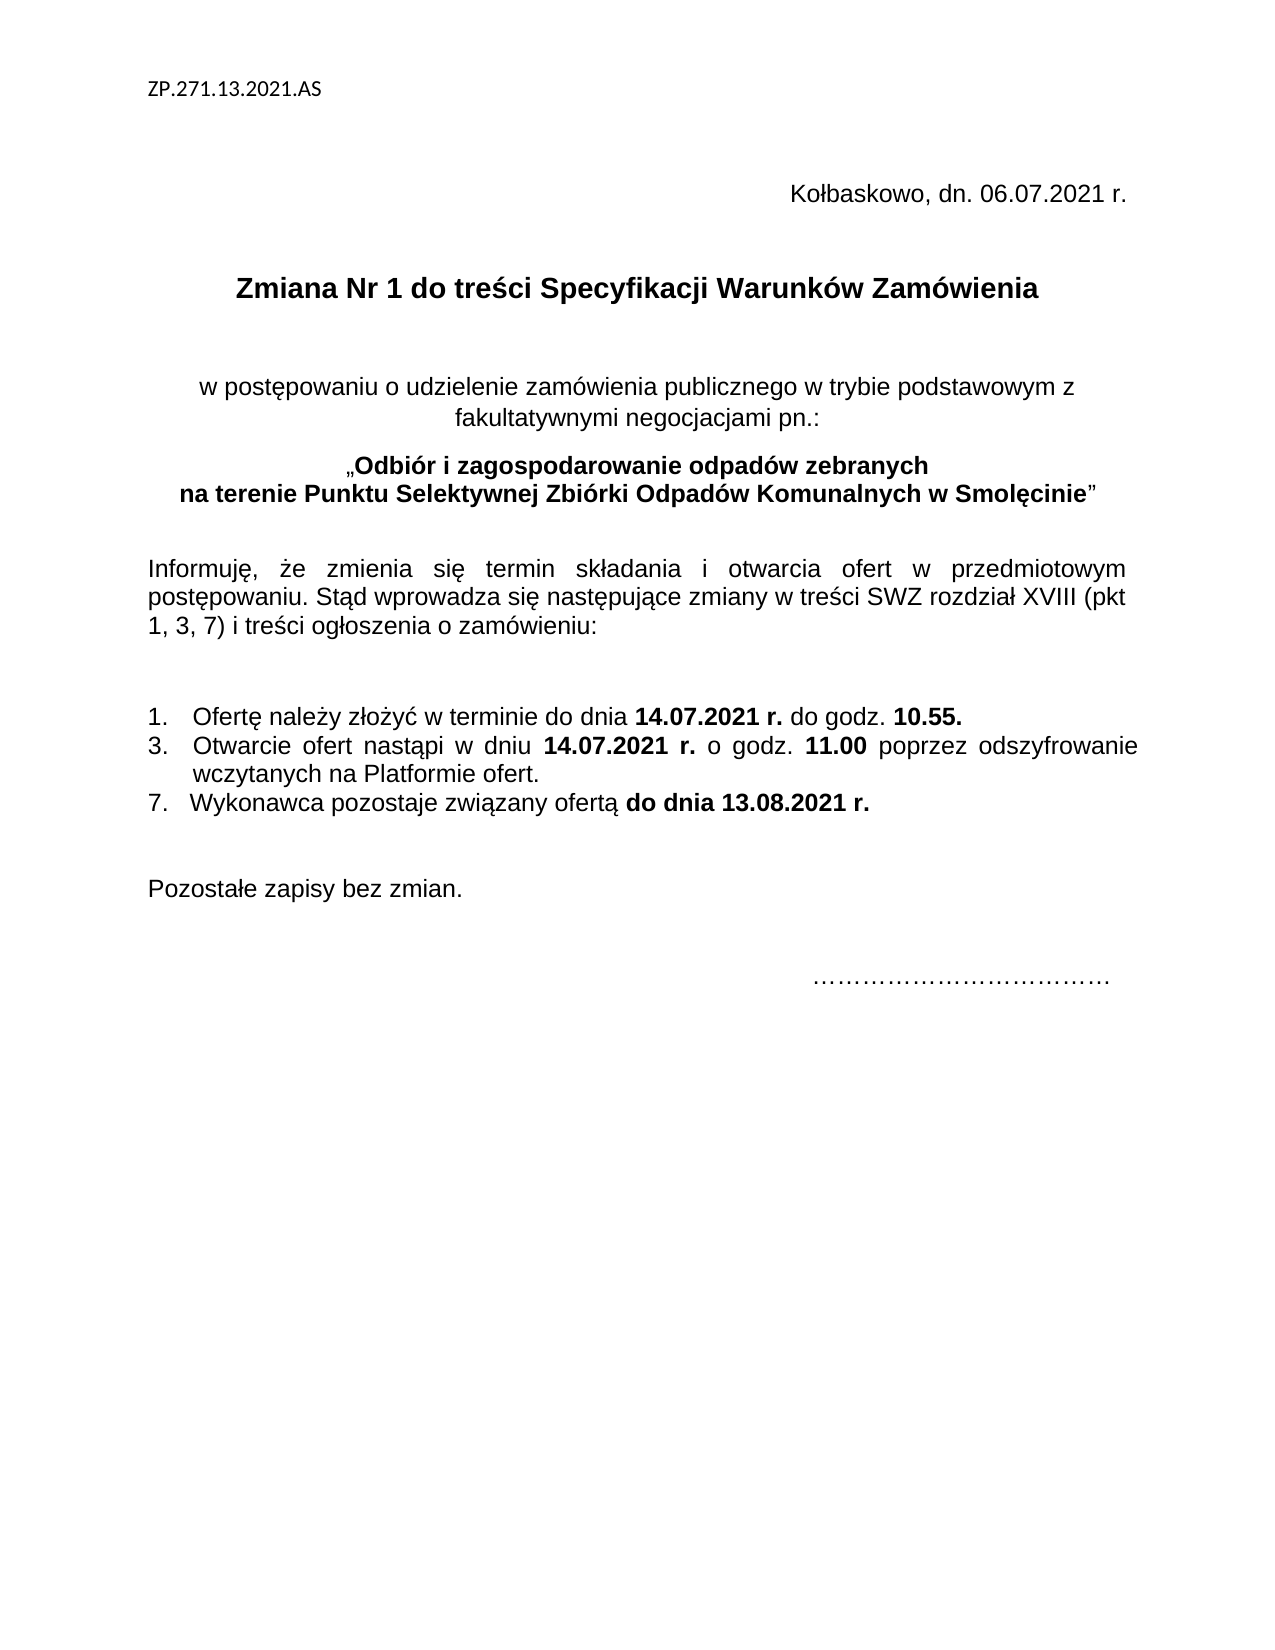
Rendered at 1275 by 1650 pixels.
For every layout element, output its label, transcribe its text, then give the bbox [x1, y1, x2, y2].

list Otwarcie ofert nastąpi w dniu 14.07.2021 r. o godz. 11.00 poprzez odszyfrowanie wczytanych na Platformie ofert. [148, 731, 1139, 788]
text ……………………………… [148, 961, 1127, 989]
text „Odbiór i zagospodarowanie odpadów zebranych [148, 451, 1127, 479]
text Pozostałe zapisy bez zmian. [148, 874, 1127, 903]
text Kołbaskowo, dn. 06.07.2021 r. [148, 179, 1127, 207]
text Zmiana Nr 1 do treści Specyfikacji Warunków Zamówienia [148, 271, 1127, 305]
text Informuję, że zmienia się termin składania i otwarcia ofert w przedmiotowym postępowaniu. Stąd wprowadza się następujące zmiany w treści SWZ rozdział XVIII (pkt 1, 3, 7) i treści ogłoszenia o zamówieniu: [148, 554, 1127, 640]
list Ofertę należy złożyć w terminie do dnia 14.07.2021 r. do godz. 10.55. [147, 702, 1139, 731]
text w postępowaniu o udzielenie zamówienia publicznego w trybie podstawowym z fakultatywnymi negocjacjami pn.: [148, 372, 1127, 432]
text 7. Wykonawca pozostaje związany ofertą do dnia 13.08.2021 r. [148, 788, 1139, 817]
text na terenie Punktu Selektywnej Zbiórki Odpadów Komunalnych w Smolęcinie” [148, 479, 1127, 508]
